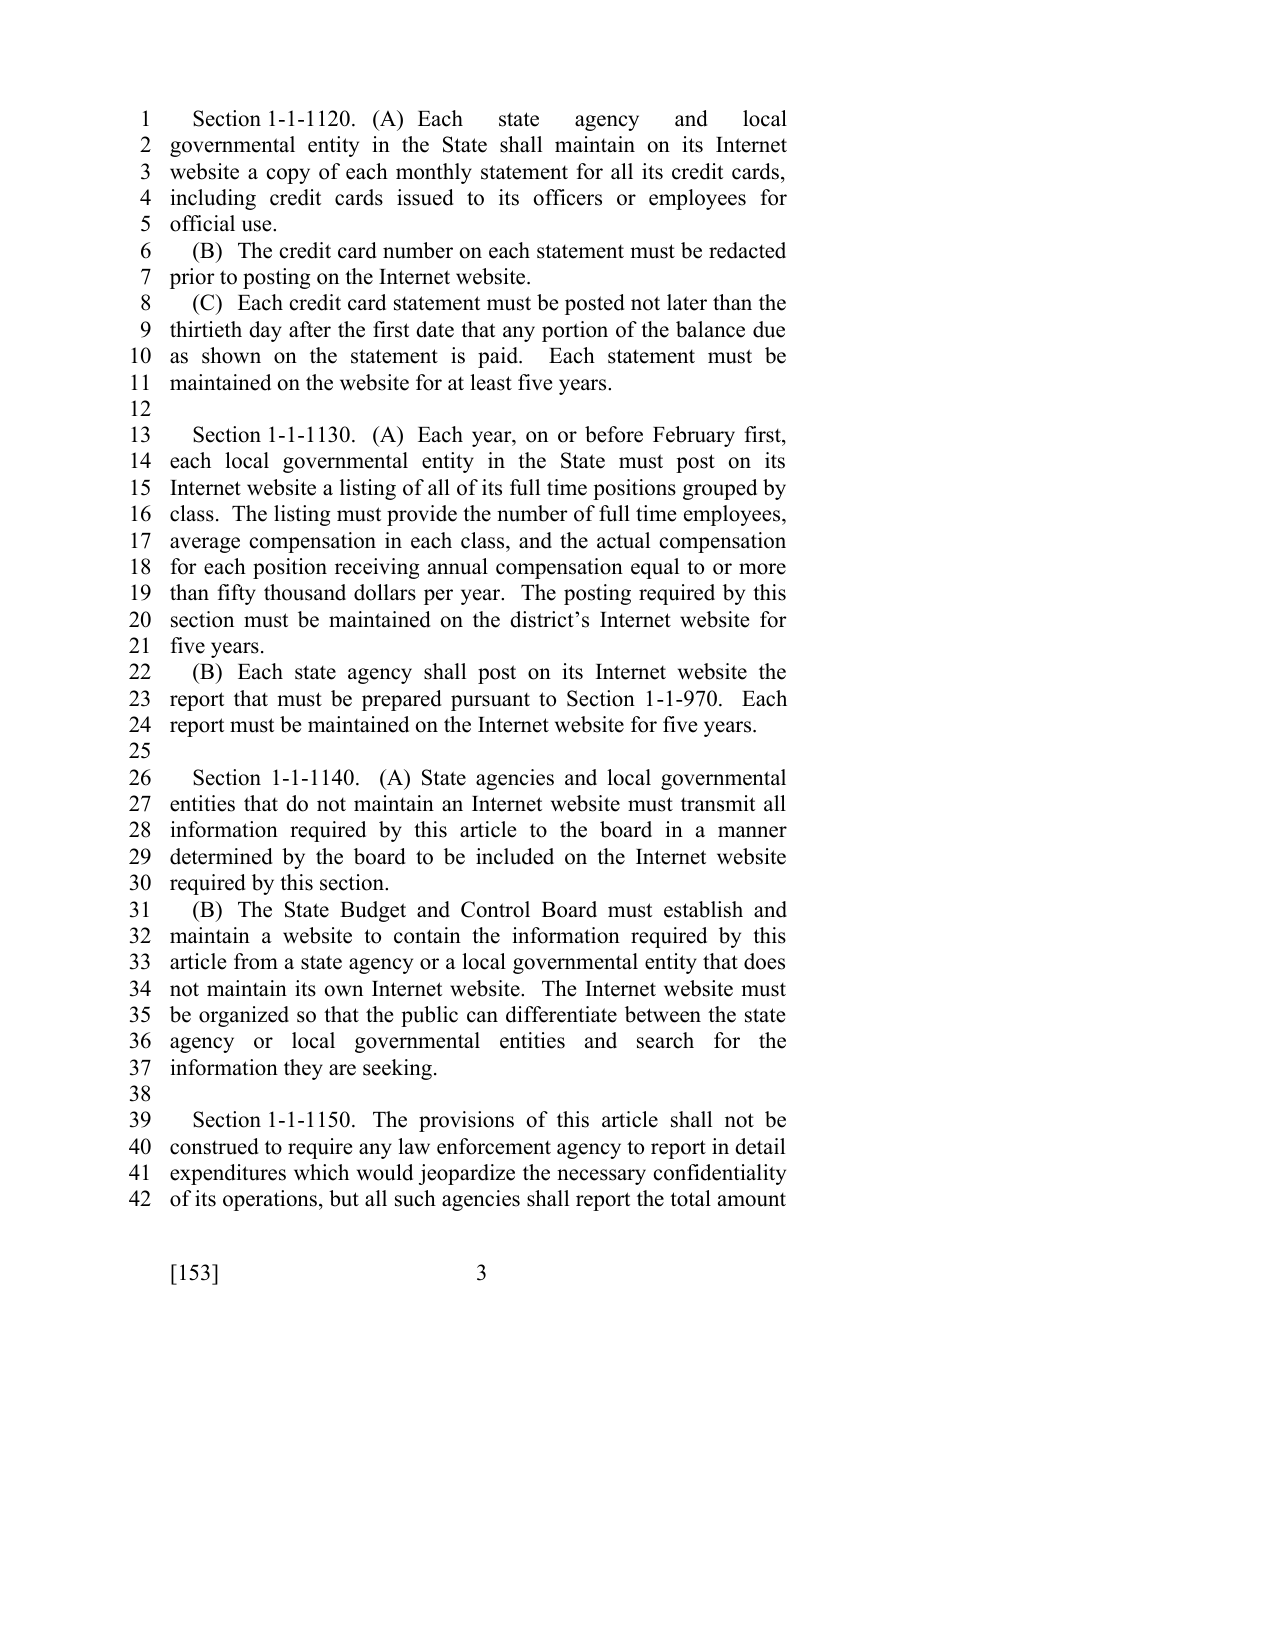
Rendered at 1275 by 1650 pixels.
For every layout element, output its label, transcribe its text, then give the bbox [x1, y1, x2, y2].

text Section 1-1-1120. (A) Each state agency and local governmental entity in the State shall maintain on its Internet website a copy of each monthly statement for all its credit cards, including credit cards issued to its officers or employees for official use. [169, 105, 787, 237]
text (C) Each credit card statement must be posted not later than the thirtieth day after the first date that any portion of the balance due as shown on the statement is paid. Each statement must be maintained on the website for at least five years. [169, 289, 787, 395]
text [169, 1106, 787, 1212]
text Section 1-1-1130. (A) Each year, on or before February first, each local governmental entity in the State must post on its Internet website a listing of all of its full time positions grouped by class. The listing must provide the number of full time employees, average compensation in each class, and the actual compensation for each position receiving annual compensation equal to or more than fifty thousand dollars per year. The posting required by this section must be maintained on the district’s Internet website for five years. [169, 421, 787, 658]
text (B) The credit card number on each statement must be redacted prior to posting on the Internet website. [169, 237, 787, 289]
text (B) The State Budget and Control Board must establish and maintain a website to contain the information required by this article from a state agency or a local governmental entity that does not maintain its own Internet website. The Internet website must be organized so that the public can differentiate between the state agency or local governmental entities and search for the information they are seeking. [169, 896, 787, 1080]
text (B) Each state agency shall post on its Internet website the report that must be prepared pursuant to Section 1-1-970. Each report must be maintained on the Internet website for five years. [169, 658, 787, 737]
text Section 1-1-1140. (A) State agencies and local governmental entities that do not maintain an Internet website must transmit all information required by this article to the board in a manner determined by the board to be included on the Internet website required by this section. [169, 764, 787, 896]
